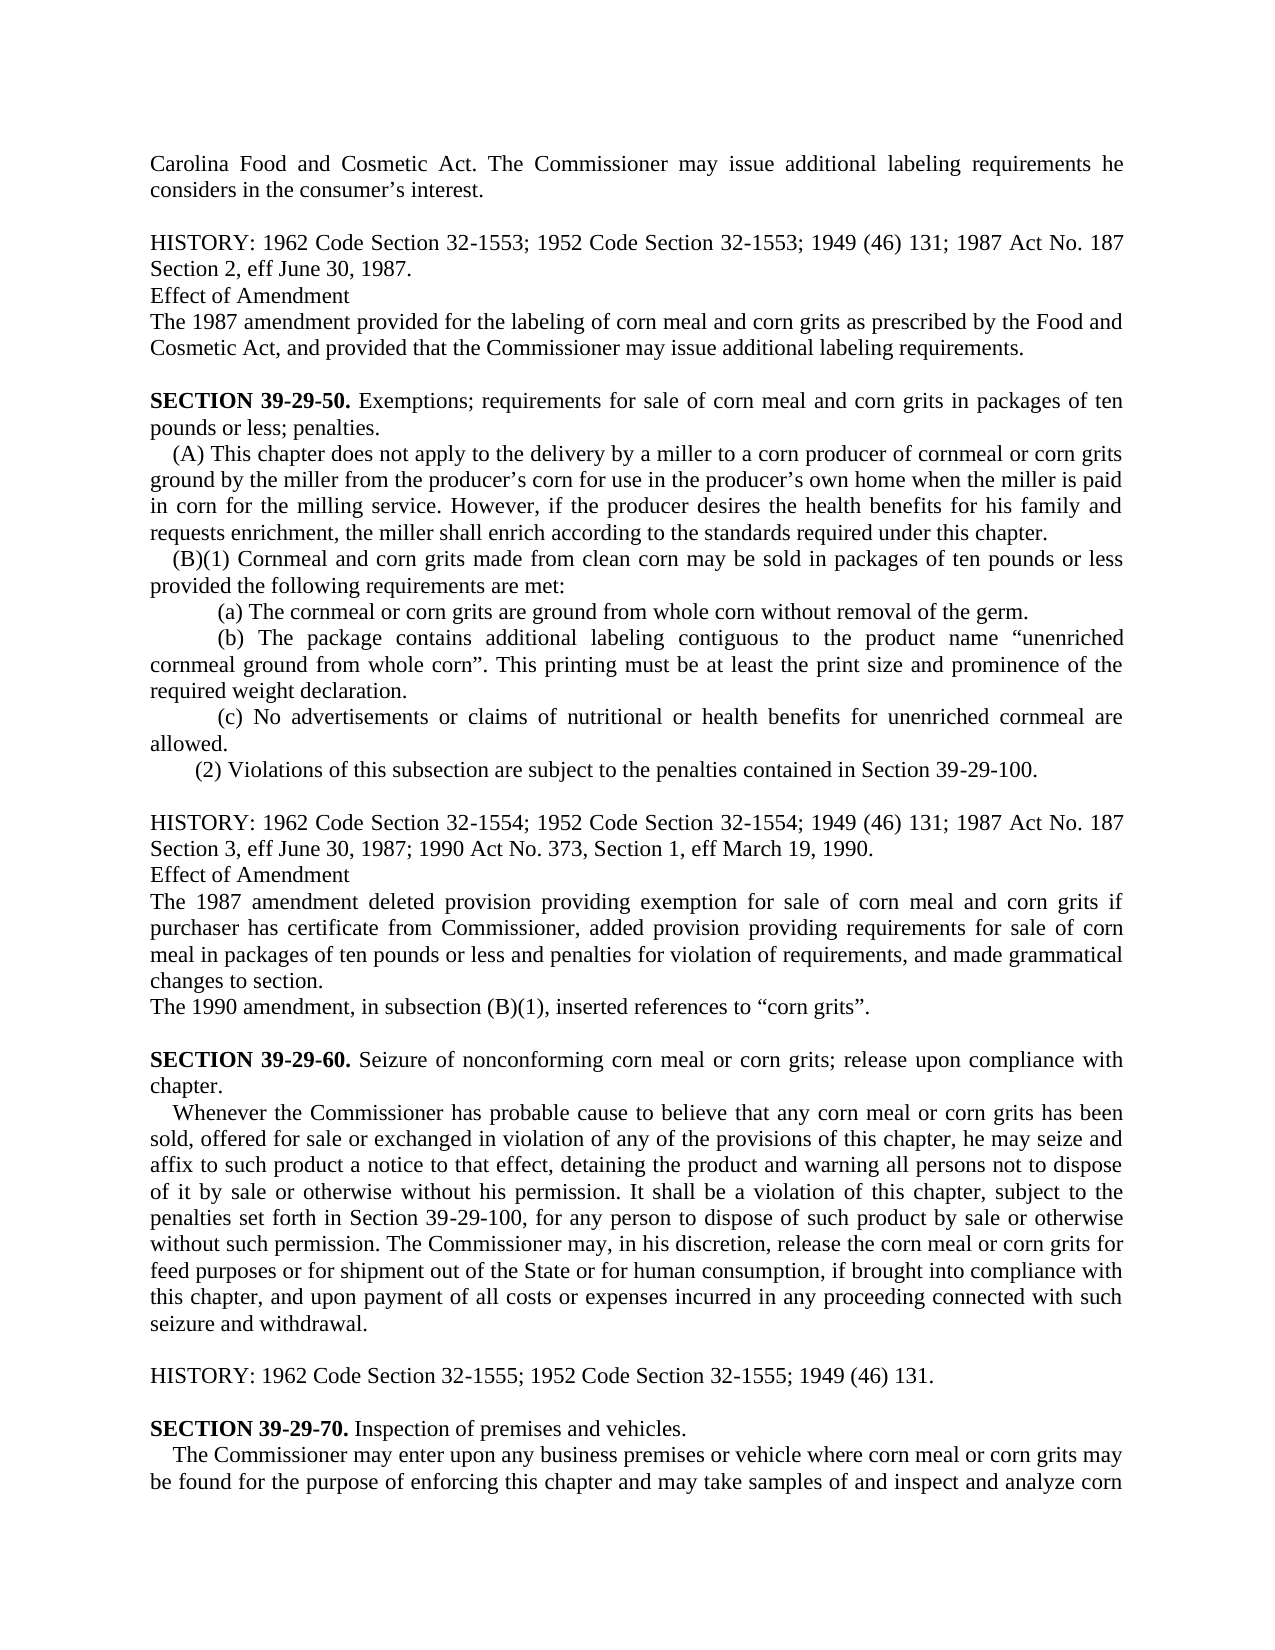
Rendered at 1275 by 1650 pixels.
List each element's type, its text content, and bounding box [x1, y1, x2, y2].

text (B)(1) Cornmeal and corn grits made from clean corn may be sold in packages of ten pounds or less provided the following requirements are met: [150, 545, 1125, 598]
text Effect of Amendment [150, 282, 1125, 308]
text SECTION 39-29-50. Exemptions; requirements for sale of corn meal and corn grits in packages of ten pounds or less; penalties. [150, 387, 1125, 440]
text (2) Violations of this subsection are subject to the penalties contained in Section 39-29-100. [150, 756, 1125, 782]
text (A) This chapter does not apply to the delivery by a miller to a corn producer of cornmeal or corn grits ground by the miller from the producer’s corn for use in the producer’s own home when the miller is paid in corn for the milling service. However, if the producer desires the health benefits for his family and requests enrichment, the miller shall enrich according to the standards required under this chapter. [150, 440, 1125, 545]
text HISTORY: 1962 Code Section 32-1555; 1952 Code Section 32-1555; 1949 (46) 131. [150, 1362, 1125, 1389]
text HISTORY: 1962 Code Section 32-1553; 1952 Code Section 32-1553; 1949 (46) 131; 1987 Act No. 187 Section 2, eff June 30, 1987. [150, 229, 1125, 282]
text SECTION 39-29-70. Inspection of premises and vehicles. [150, 1415, 1125, 1441]
text HISTORY: 1962 Code Section 32-1554; 1952 Code Section 32-1554; 1949 (46) 131; 1987 Act No. 187 Section 3, eff June 30, 1987; 1990 Act No. 373, Section 1, eff March 19, 1990. [150, 809, 1125, 862]
text (b) The package contains additional labeling contiguous to the product name “unenriched cornmeal ground from whole corn”. This printing must be at least the print size and prominence of the required weight declaration. [150, 624, 1125, 703]
text The 1987 amendment deleted provision providing exemption for sale of corn meal and corn grits if purchaser has certificate from Commissioner, added provision providing requirements for sale of corn meal in packages of ten pounds or less and penalties for violation of requirements, and made grammatical changes to section. [150, 888, 1125, 993]
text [150, 150, 1125, 203]
text (a) The cornmeal or corn grits are ground from whole corn without removal of the germ. [150, 598, 1125, 624]
text (c) No advertisements or claims of nutritional or health benefits for unenriched cornmeal are allowed. [150, 703, 1125, 756]
text SECTION 39-29-60. Seizure of nonconforming corn meal or corn grits; release upon compliance with chapter. [150, 1046, 1125, 1099]
text Whenever the Commissioner has probable cause to believe that any corn meal or corn grits has been sold, offered for sale or exchanged in violation of any of the provisions of this chapter, he may seize and affix to such product a notice to that effect, detaining the product and warning all persons not to dispose of it by sale or otherwise without his permission. It shall be a violation of this chapter, subject to the penalties set forth in Section 39-29-100, for any person to dispose of such product by sale or otherwise without such permission. The Commissioner may, in his discretion, release the corn meal or corn grits for feed purposes or for shipment out of the State or for human consumption, if brought into compliance with this chapter, and upon payment of all costs or expenses incurred in any proceeding connected with such seizure and withdrawal. [150, 1099, 1125, 1336]
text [150, 1441, 1125, 1494]
text The 1990 amendment, in subsection (B)(1), inserted references to “corn grits”. [150, 993, 1125, 1020]
text The 1987 amendment provided for the labeling of corn meal and corn grits as prescribed by the Food and Cosmetic Act, and provided that the Commissioner may issue additional labeling requirements. [150, 308, 1125, 361]
text Effect of Amendment [150, 862, 1125, 888]
